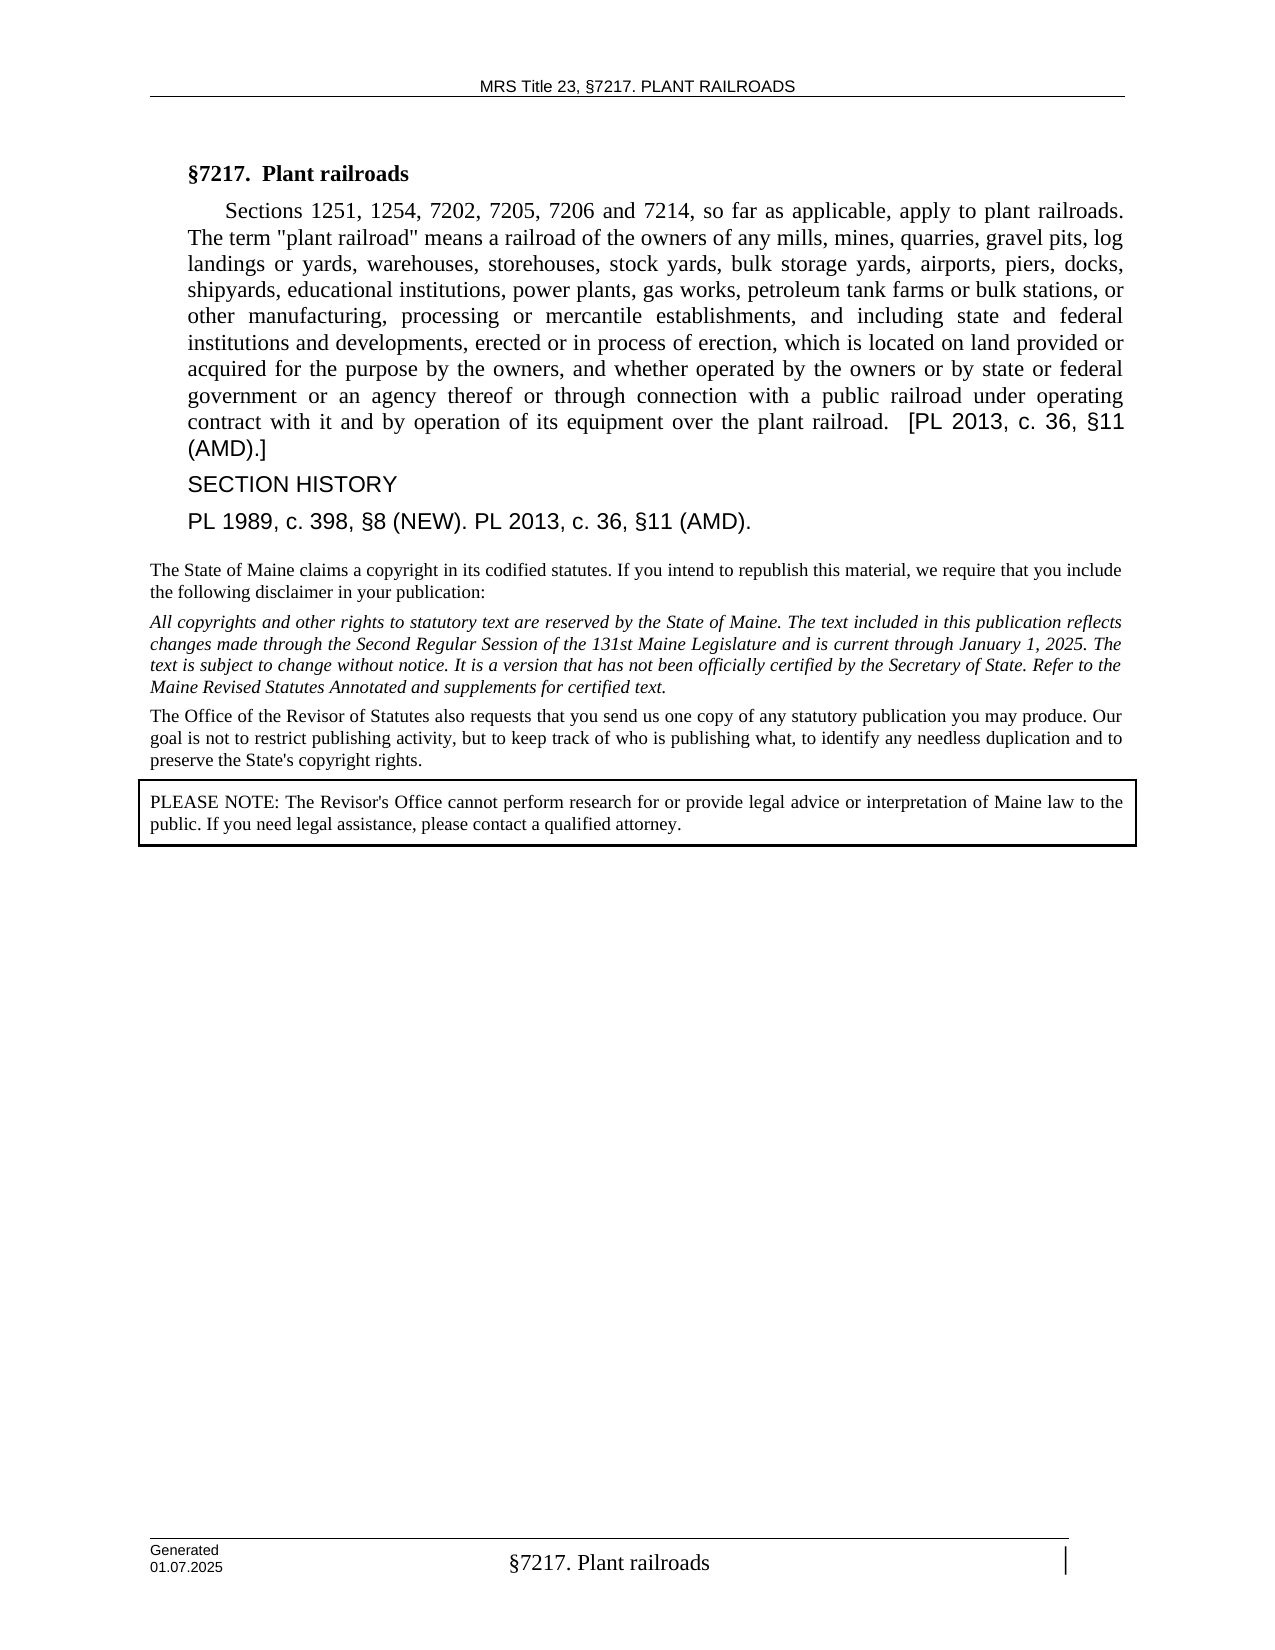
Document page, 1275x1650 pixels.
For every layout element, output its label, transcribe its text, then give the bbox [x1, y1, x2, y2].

text §7217. Plant railroads [187, 160, 1125, 187]
text The Office of the Revisor of Statutes also requests that you send us one copy of any statutory publication you may produce. Our goal is not to restrict publishing activity, but to keep track of who is publishing what, to identify any needless duplication and to preserve the State's copyright rights. [150, 705, 1125, 770]
text PLEASE NOTE: The Revisor's Office cannot perform research for or provide legal advice or interpretation of Maine law to the public. If you need legal assistance, please contact a qualified attorney. [140, 781, 1135, 844]
text The State of Maine claims a copyright in its codified statutes. If you intend to republish this material, we require that you include the following disclaimer in your publication: [150, 559, 1125, 602]
text PL 1989, c. 398, §8 (NEW). PL 2013, c. 36, §11 (AMD). [187, 508, 1125, 534]
text All copyrights and other rights to statutory text are reserved by the State of Maine. The text included in this publication reflects changes made through the Second Regular Session of the 131st Maine Legislature and is current through January 1, 2025 . The text is subject to change without notice. It is a version that has not been officially certified by the Secretary of State. Refer to the Maine Revised Statutes Annotated and supplements for certified text. [150, 611, 1125, 697]
text Sections 1251, 1254, 7202, 7205, 7206 and 7214, so far as applicable, apply to plant railroads. The term "plant railroad" means a railroad of the owners of any mills, mines, quarries, gravel pits, log landings or yards, warehouses, storehouses, stock yards, bulk storage yards, airports, piers, docks, shipyards, educational institutions, power plants, gas works, petroleum tank farms or bulk stations, or other manufacturing, processing or mercantile establishments, and including state and federal institutions and developments, erected or in process of erection, which is located on land provided or acquired for the purpose by the owners, and whether operated by the owners or by state or federal government or an agency thereof or through connection with a public railroad under operating contract with it and by operation of its equipment over the plant railroad. [PL 2013, c. 36, §11 (AMD).] [187, 197, 1125, 461]
text SECTION HISTORY [187, 471, 1125, 498]
